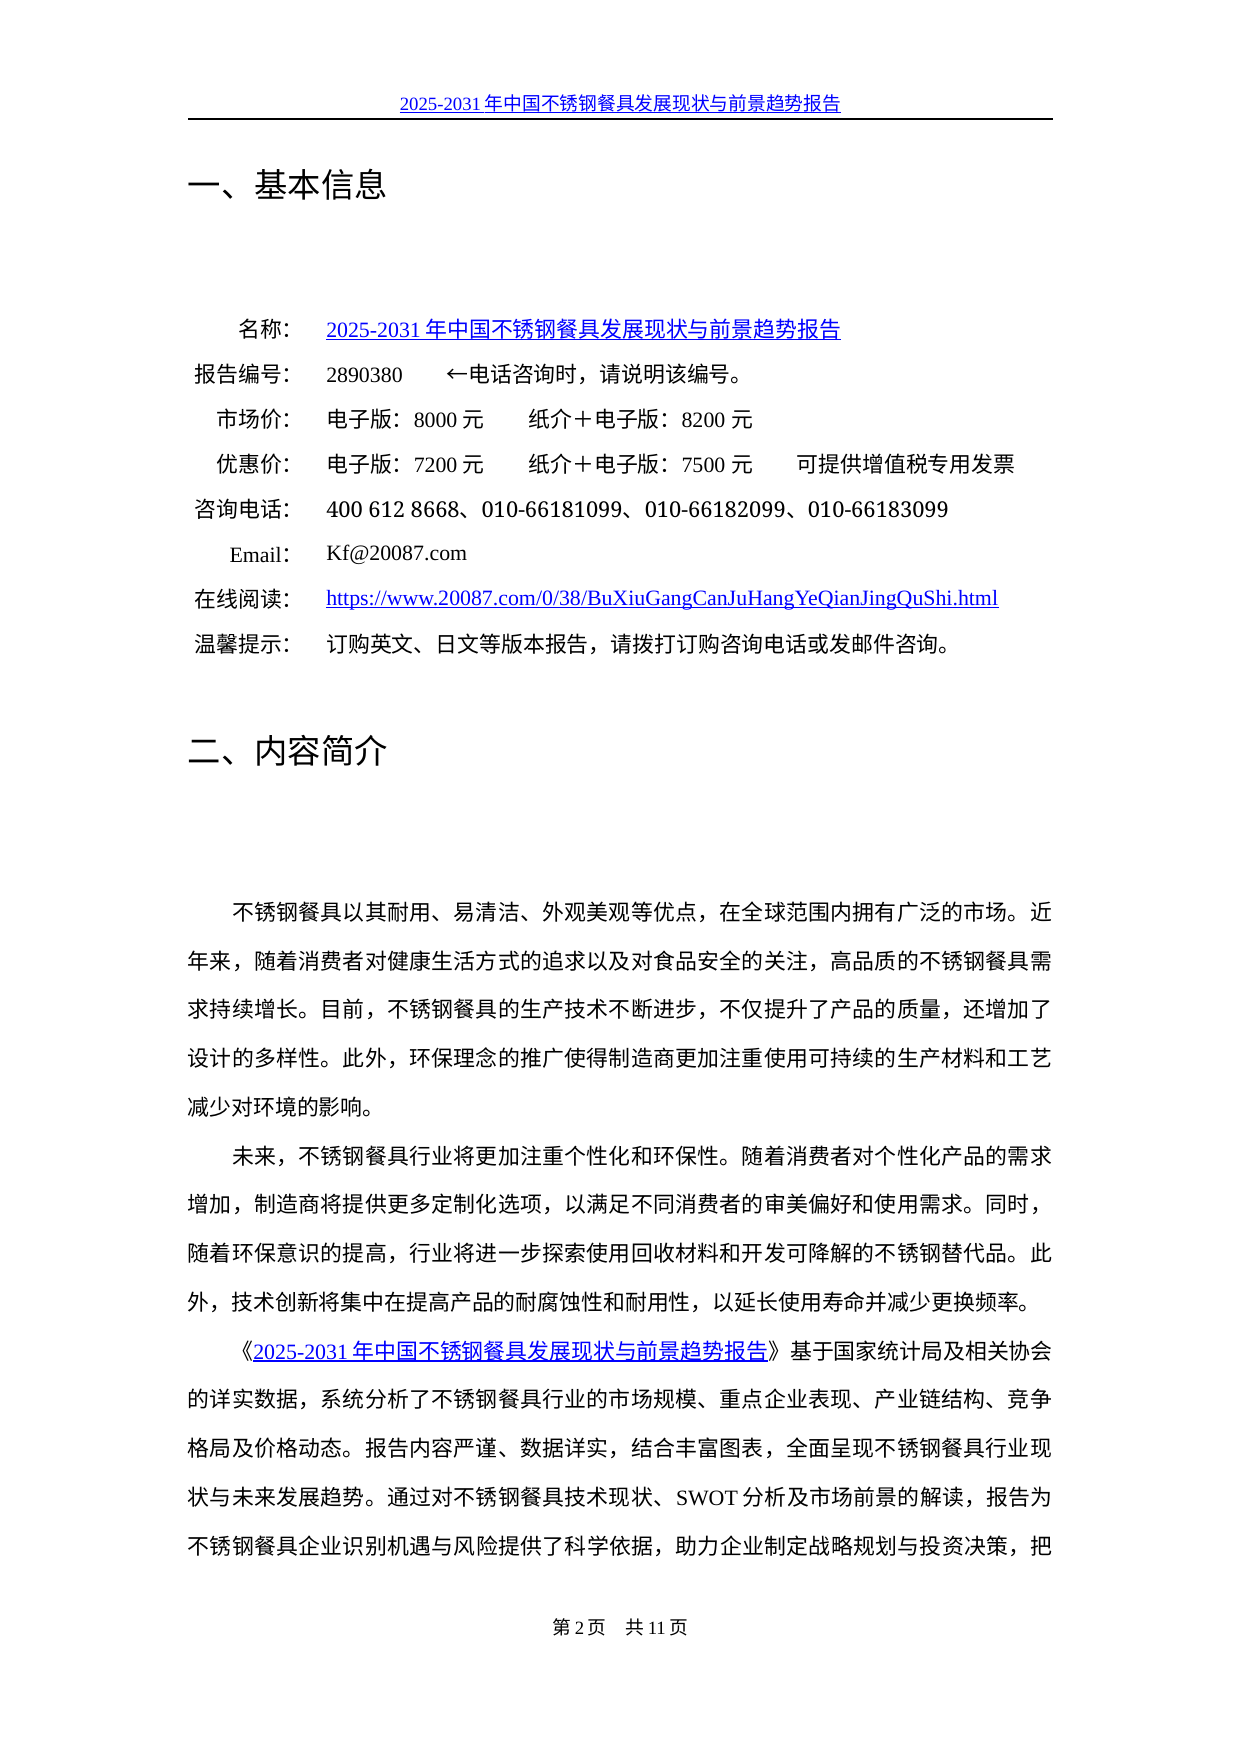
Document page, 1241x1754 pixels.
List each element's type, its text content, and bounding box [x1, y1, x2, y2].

table_cell 咨询电话： [167, 492, 315, 537]
table_cell Email： [167, 537, 315, 582]
table_cell 2890380 ←电话咨询时，请说明该编号。 [315, 357, 1073, 402]
table_cell Kf@20087.com [315, 537, 1073, 582]
table_cell 报告编号： [167, 357, 315, 402]
title 二、内容简介 [187, 717, 1053, 782]
table_cell 优惠价： [167, 447, 315, 492]
table_cell 电子版：8000 元 纸介＋电子版：8200 元 [315, 402, 1073, 447]
table_cell 订购英文、日文等版本报告，请拨打订购咨询电话或发邮件咨询。 [315, 627, 1073, 672]
table_cell 市场价： [167, 402, 315, 447]
table_header 2025-2031年中国不锈钢餐具发展现状与前景趋势报告 [315, 312, 1073, 357]
table_cell [315, 582, 1073, 627]
table_cell 温馨提示： [167, 627, 315, 672]
table_header 名称： [167, 312, 315, 357]
table_cell 在线阅读： [167, 582, 315, 627]
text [187, 894, 1053, 1561]
title 一、基本信息 [187, 150, 1053, 215]
table_cell 电子版：7200 元 纸介＋电子版：7500 元 可提供增值税专用发票 [315, 447, 1073, 492]
table_cell 400 612 8668、010-66181099、010-66182099、010-66183099 [315, 492, 1073, 537]
